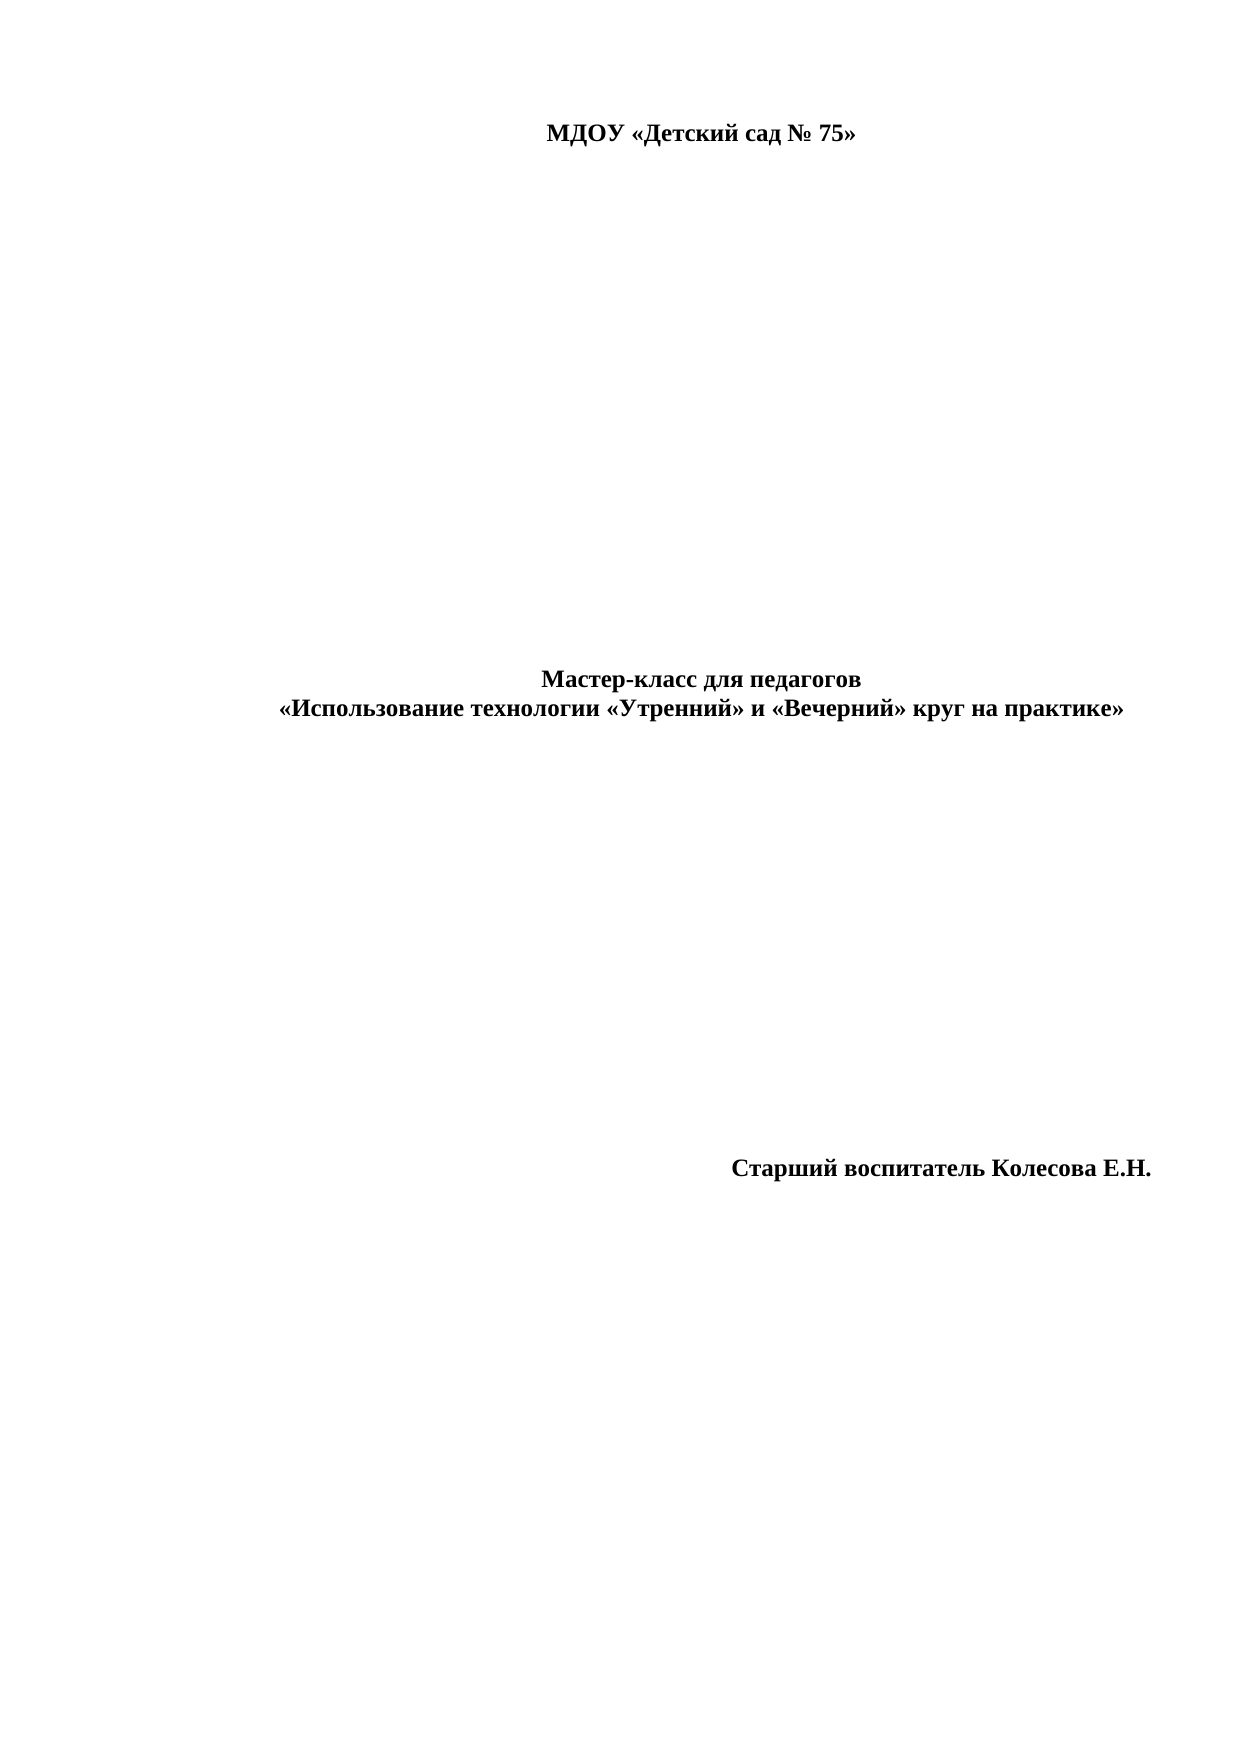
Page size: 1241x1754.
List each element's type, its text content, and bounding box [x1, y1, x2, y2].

text «Использование технологии «Утренний» и «Вечерний» круг на практике» [177, 693, 1152, 722]
text Мастер-класс для педагогов [177, 664, 1152, 693]
text Старший воспитатель Колесова Е.Н. [177, 1153, 1152, 1182]
text МДОУ «Детский сад № 75» [177, 118, 1152, 147]
